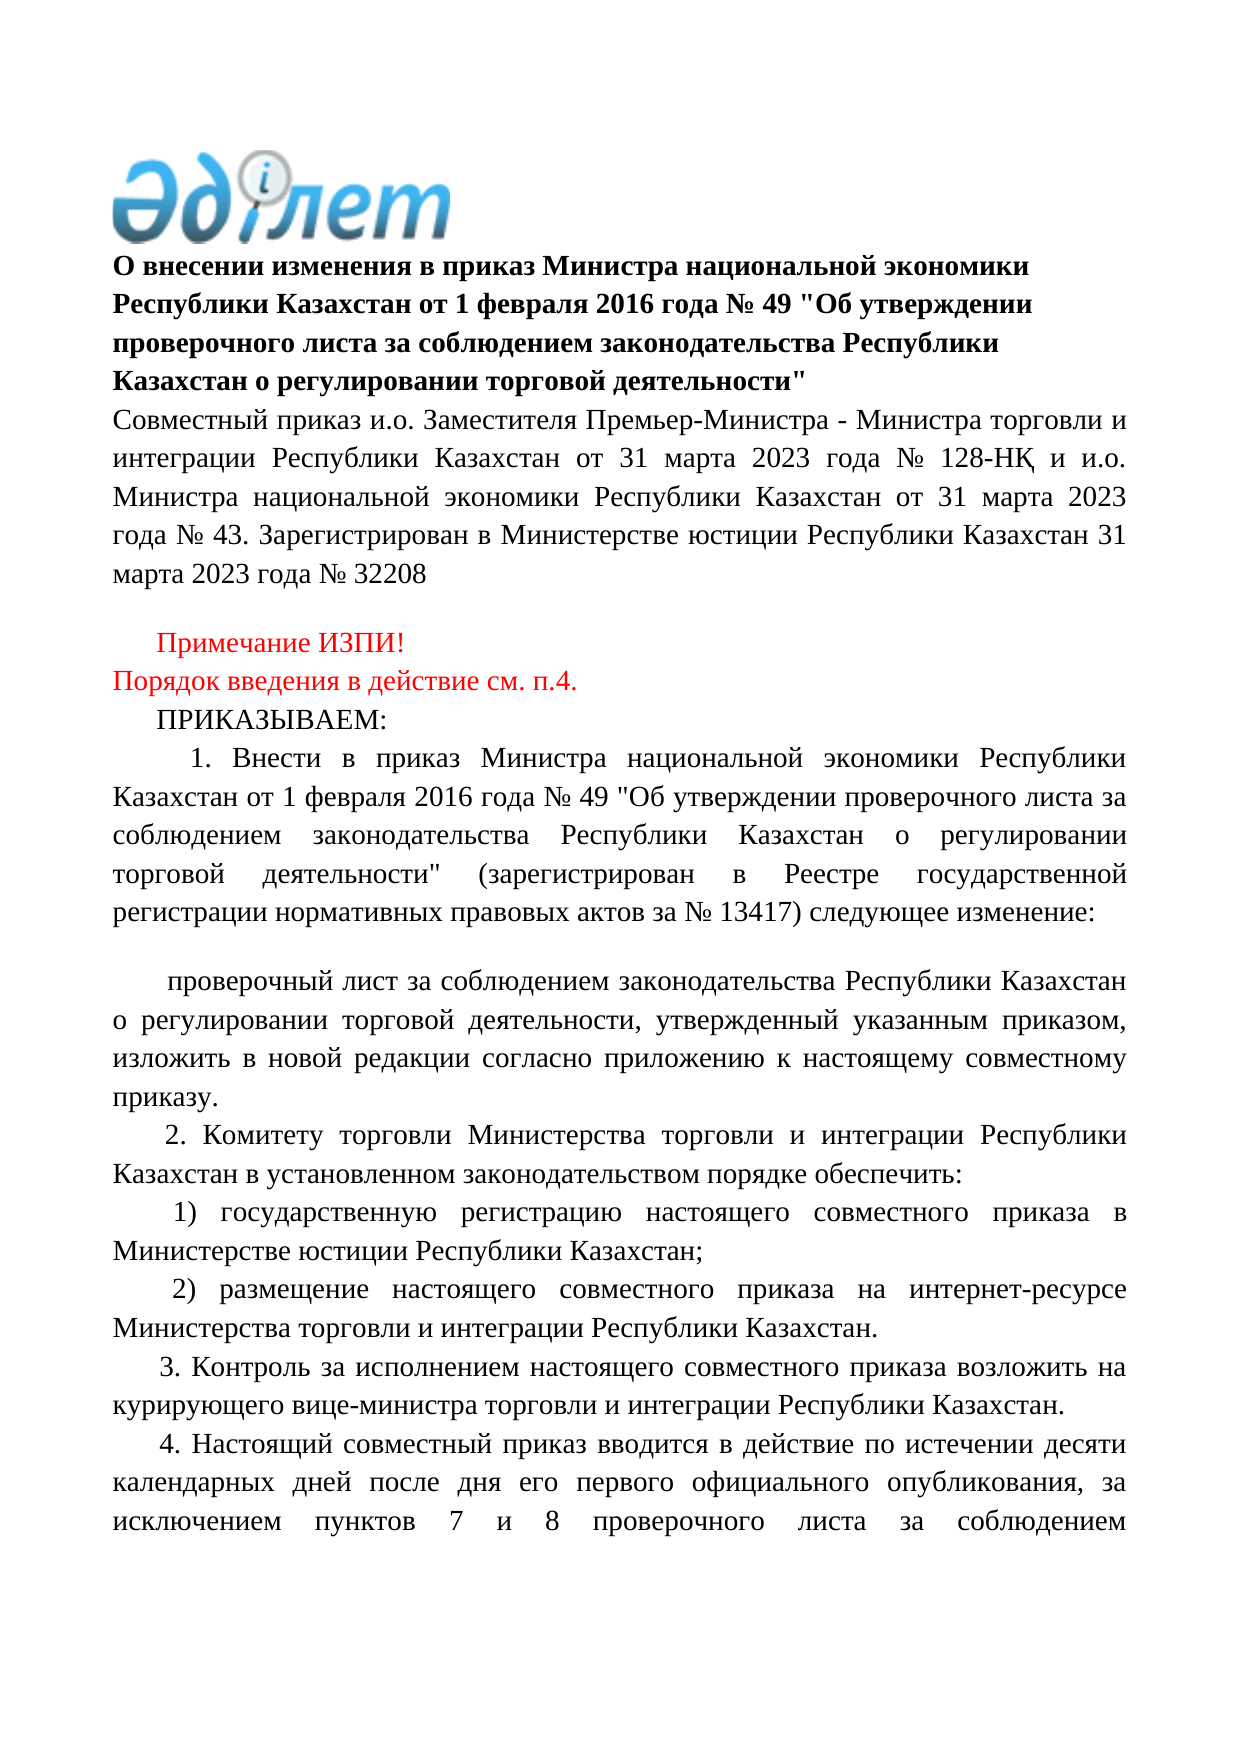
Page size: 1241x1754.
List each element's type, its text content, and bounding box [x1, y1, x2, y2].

text Совместный приказ и.о. Заместителя Премьер-Министра - Министра торговли и интеграции Республики Казахстан от 31 марта 2023 года № 128-НҚ и и.о. Министра национальной экономики Республики Казахстан от 31 марта 2023 года № 43. Зарегистрирован в Министерстве юстиции Республики Казахстан 31 марта 2023 года № 32208 [112, 402, 1128, 589]
text 2) размещение настоящего совместного приказа на интернет-ресурсе Министерства торговли и интеграции Республики Казахстан. [112, 1272, 1128, 1344]
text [112, 1426, 1128, 1536]
text О внесении изменения в приказ Министра национальной экономики Республики Казахстан от 1 февраля 2016 года № 49 "Об утверждении проверочного листа за соблюдением законодательства Республики Казахстан о регулировании торговой деятельности" [112, 248, 1128, 397]
text 1) государственную регистрацию настоящего совместного приказа в Министерстве юстиции Республики Казахстан; [112, 1194, 1128, 1267]
text ПРИКАЗЫВАЕМ: [112, 702, 1128, 735]
text проверочный лист за соблюдением законодательства Республики Казахстан о регулировании торговой деятельности, утвержденный указанным приказом, изложить в новой редакции согласно приложению к настоящему совместному приказу. [112, 963, 1128, 1112]
picture [112, 150, 451, 244]
text 3. Контроль за исполнением настоящего совместного приказа возложить на курирующего вице-министра торговли и интеграции Республики Казахстан. [112, 1349, 1128, 1421]
text Примечание ИЗПИ! [112, 625, 1128, 658]
text 2. Комитету торговли Министерства торговли и интеграции Республики Казахстан в установленном законодательством порядке обеспечить: [112, 1117, 1128, 1189]
text 1. Внести в приказ Министра национальной экономики Республики Казахстан от 1 февраля 2016 года № 49 "Об утверждении проверочного листа за соблюдением законодательства Республики Казахстан о регулировании торговой деятельности" (зарегистрирован в Реестре государственной регистрации нормативных правовых актов за № 13417) следующее изменение: [112, 740, 1128, 928]
text Порядок введения в действие см. п.4. [112, 663, 1128, 697]
